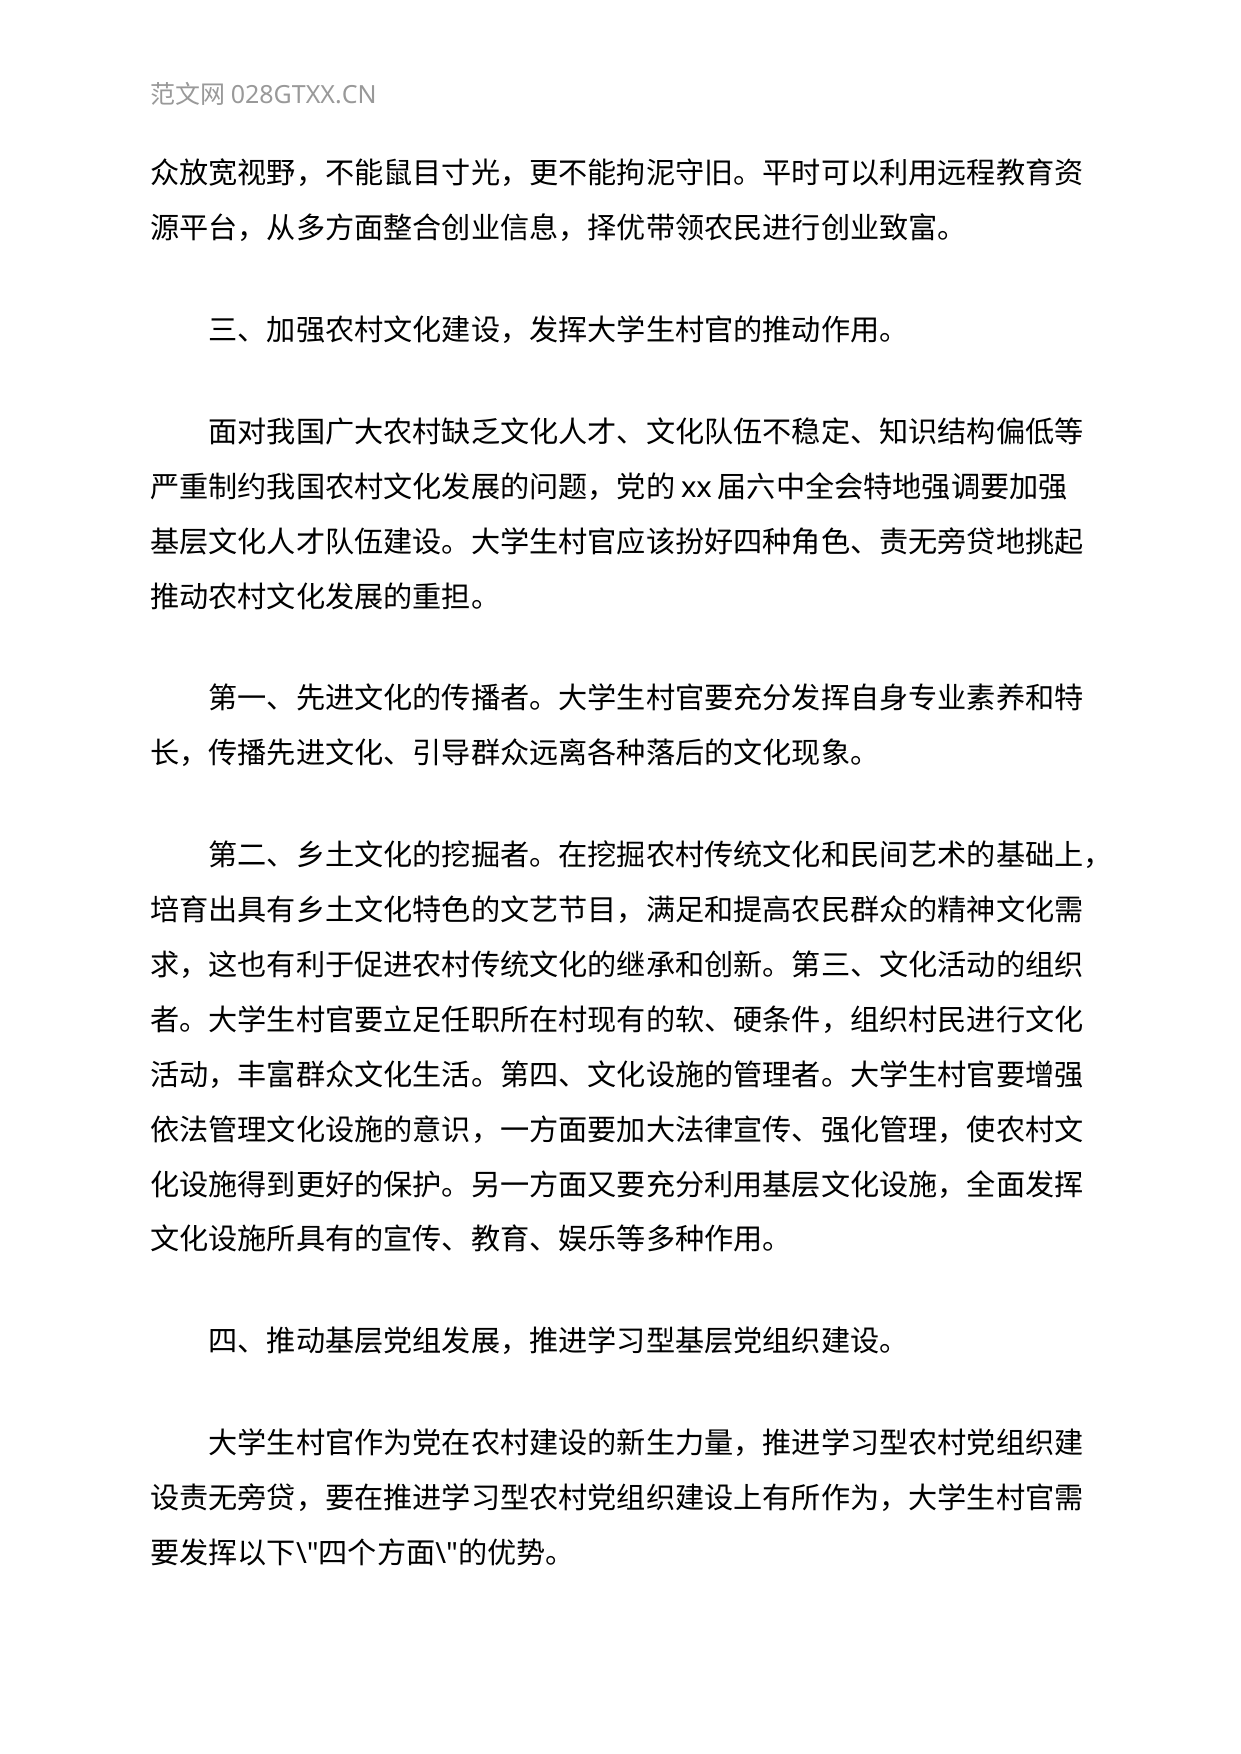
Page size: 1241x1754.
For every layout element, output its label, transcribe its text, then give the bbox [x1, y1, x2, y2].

text 三、加强农村文化建设，发挥大学生村官的推动作用。 [150, 307, 1090, 349]
text 第二、乡土文化的挖掘者。在挖掘农村传统文化和民间艺术的基础上，培育出具有乡土文化特色的文艺节目，满足和提高农民群众的精神文化需求，这也有利于促进农村传统文化的继承和创新。第三、文化活动的组织者。大学生村官要立足任职所在村现有的软、硬条件，组织村民进行文化活动，丰富群众文化生活。第四、文化设施的管理者。大学生村官要增强依法管理文化设施的意识，一方面要加大法律宣传、强化管理，使农村文化设施得到更好的保护。另一方面又要充分利用基层文化设施，全面发挥文化设施所具有的宣传、教育、娱乐等多种作用。 [150, 832, 1090, 1258]
text 面对我国广大农村缺乏文化人才、文化队伍不稳定、知识结构偏低等严重制约我国农村文化发展的问题，党的xx届六中全会特地强调要加强基层文化人才队伍建设。大学生村官应该扮好四种角色、责无旁贷地挑起推动农村文化发展的重担。 [150, 408, 1090, 616]
text 四、推动基层党组发展，推进学习型基层党组织建设。 [150, 1318, 1090, 1360]
text 第一、先进文化的传播者。大学生村官要充分发挥自身专业素养和特长，传播先进文化、引导群众远离各种落后的文化现象。 [150, 675, 1090, 772]
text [150, 150, 1090, 247]
text 大学生村官作为党在农村建设的新生力量，推进学习型农村党组织建设责无旁贷，要在推进学习型农村党组织建设上有所作为，大学生村官需要发挥以下\"四个方面\"的优势。 [150, 1419, 1090, 1572]
